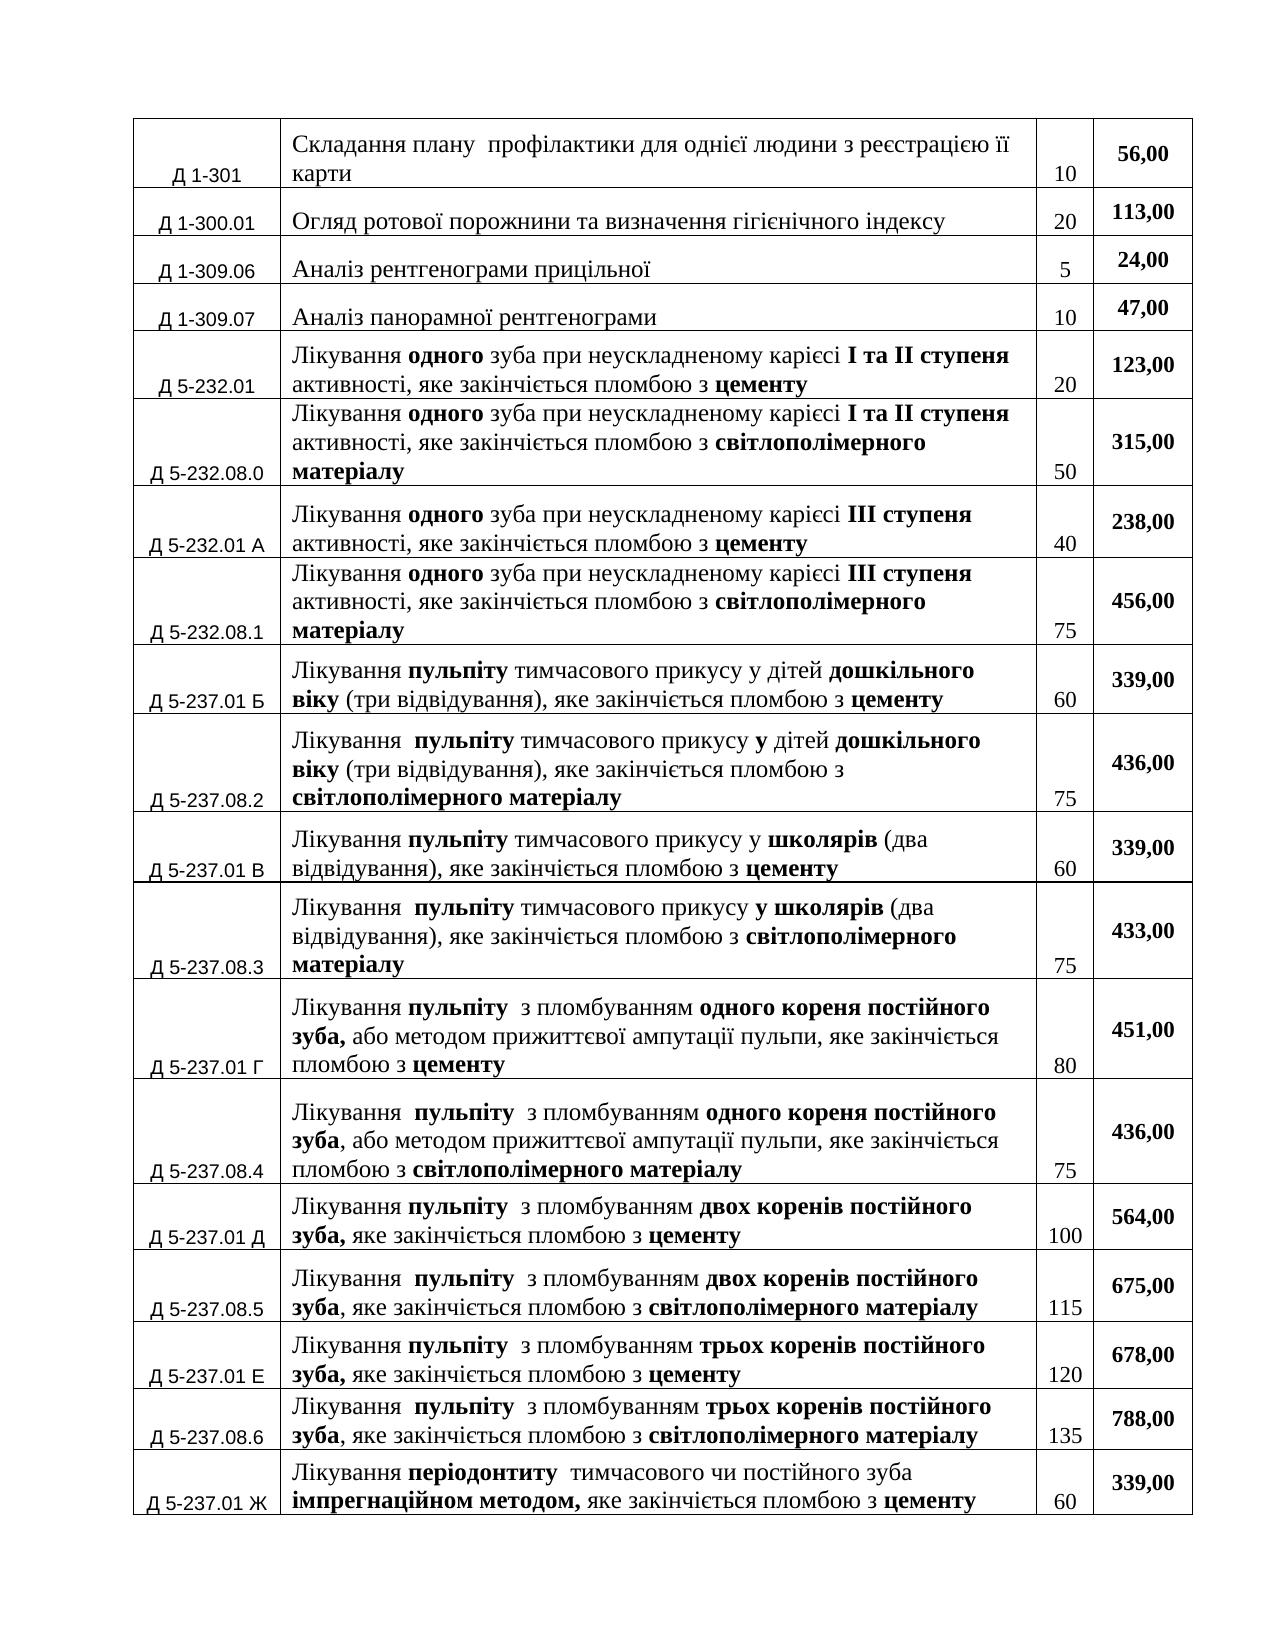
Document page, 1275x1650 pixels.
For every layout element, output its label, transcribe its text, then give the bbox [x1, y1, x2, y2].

table_cell Д 5-232.08.1 [134, 558, 280, 644]
table_cell 456,00 [1094, 558, 1192, 644]
table_cell 115 [1037, 1250, 1093, 1321]
table_cell 50 [1037, 399, 1093, 485]
table_cell 24,00 [1094, 236, 1192, 282]
table_cell Лікування пульпіту з пломбуванням одного кореня постійного зуба, або методом прижиттєвої ампутації пульпи, яке закінчіється пломбою з цементу [281, 979, 1036, 1078]
table_cell Д 5-237.01 Б [134, 645, 280, 713]
table_cell 436,00 [1094, 714, 1192, 811]
table_cell Аналіз рентгенограми прицільної [281, 236, 1036, 282]
table_cell Д 5-237.01 Ж [134, 1450, 280, 1514]
table_cell Лікування одного зуба при неускладненому карієсі І та ІІ ступеня активності, яке закінчіється пломбою з світлополімерного матеріалу [281, 399, 1036, 485]
table_cell Аналіз панорамної рентгенограми [281, 284, 1036, 330]
table_cell Лікування пульпіту тимчасового прикусу у школярів (два відвідування), яке закінчіється пломбою з цементу [281, 812, 1036, 881]
table_cell 678,00 [1094, 1322, 1192, 1388]
table_cell Д 5-237.01 Г [134, 979, 280, 1078]
table_cell Д 5-237.08.3 [134, 883, 280, 978]
table_cell 123,00 [1094, 331, 1192, 397]
table_cell Д 5-237.01 Д [134, 1184, 280, 1249]
table_cell Д 1-300.01 [134, 188, 280, 235]
table_cell 75 [1037, 1079, 1093, 1183]
table_cell Лікування пульпіту з пломбуванням трьох коренів постійного зуба, яке закінчіється пломбою з цементу [281, 1322, 1036, 1388]
table_cell 60 [1037, 812, 1093, 881]
table_cell Лікування одного зуба при неускладненому карієсі ІІІ ступеня активності, яке закінчіється пломбою з цементу [281, 486, 1036, 557]
table_cell 75 [1037, 883, 1093, 978]
table_cell 451,00 [1094, 979, 1192, 1078]
table_cell Д 5-232.08.0 [134, 399, 280, 485]
table_cell 56,00 [1094, 119, 1192, 187]
table_cell Д 5-237.08.5 [134, 1250, 280, 1321]
table_cell Д 5-237.01 В [134, 812, 280, 881]
table_cell 75 [1037, 714, 1093, 811]
table_cell Д 5-237.08.4 [134, 1079, 280, 1183]
table_cell Лікування пульпіту тимчасового прикусу у дітей дошкільного віку (три відвідування), яке закінчіється пломбою з цементу [281, 645, 1036, 713]
table_cell 75 [1037, 558, 1093, 644]
table_cell 20 [1037, 331, 1093, 397]
table_cell Огляд ротової порожнини та визначення гігієнічного індексу [281, 188, 1036, 235]
table_cell 339,00 [1094, 1450, 1192, 1514]
table_cell 788,00 [1094, 1389, 1192, 1449]
table_cell Лікування пульпіту з пломбуванням одного кореня постійного зуба, або методом прижиттєвої ампутації пульпи, яке закінчіється пломбою з світлополімерного матеріалу [281, 1079, 1036, 1183]
table_cell Лікування пульпіту тимчасового прикусу у школярів (два відвідування), яке закінчіється пломбою з світлополімерного матеріалу [281, 883, 1036, 978]
table_cell 436,00 [1094, 1079, 1192, 1183]
table_cell 60 [1037, 1450, 1093, 1514]
table_cell 10 [1037, 284, 1093, 330]
table_cell 60 [1037, 645, 1093, 713]
table_cell Д 5-237.01 Е [134, 1322, 280, 1388]
table_cell 10 [1037, 119, 1093, 187]
table_cell 564,00 [1094, 1184, 1192, 1249]
table_cell Лікування пульпіту з пломбуванням двох коренів постійного зуба, яке закінчіється пломбою з світлополімерного матеріалу [281, 1250, 1036, 1321]
table_cell Д 5-232.01 [134, 331, 280, 397]
table_cell 120 [1037, 1322, 1093, 1388]
table_cell Лікування одного зуба при неускладненому карієсі І та ІІ ступеня активності, яке закінчіється пломбою з цементу [281, 331, 1036, 397]
table_cell Д 5-232.01 А [134, 486, 280, 557]
table_cell Лікування пульпіту тимчасового прикусу у дітей дошкільного віку (три відвідування), яке закінчіється пломбою з світлополімерного матеріалу [281, 714, 1036, 811]
table_cell 339,00 [1094, 812, 1192, 881]
table_cell 47,00 [1094, 284, 1192, 330]
table_cell 315,00 [1094, 399, 1192, 485]
table_cell 80 [1037, 979, 1093, 1078]
table_cell 433,00 [1094, 883, 1192, 978]
table_cell 135 [1037, 1389, 1093, 1449]
table_cell 5 [1037, 236, 1093, 282]
table_cell 675,00 [1094, 1250, 1192, 1321]
table_cell 113,00 [1094, 188, 1192, 235]
table_cell Д 5-237.08.6 [134, 1389, 280, 1449]
table_cell 339,00 [1094, 645, 1192, 713]
table_cell Д 1-309.07 [134, 284, 280, 330]
table_cell 40 [1037, 486, 1093, 557]
table_cell 100 [1037, 1184, 1093, 1249]
table_cell Лікування пульпіту з пломбуванням трьох коренів постійного зуба, яке закінчіється пломбою з світлополімерного матеріалу [281, 1389, 1036, 1449]
table_cell Д 1-309.06 [134, 236, 280, 282]
table_cell Складання плану профілактики для однієї людини з реєстрацією її карти [281, 119, 1036, 187]
table_cell Лікування пульпіту з пломбуванням двох коренів постійного зуба, яке закінчіється пломбою з цементу [281, 1184, 1036, 1249]
table_cell 238,00 [1094, 486, 1192, 557]
table_cell Д 5-237.08.2 [134, 714, 280, 811]
table_cell Д 1-301 [134, 119, 280, 187]
table_cell Лікування одного зуба при неускладненому карієсі ІІІ ступеня активності, яке закінчіється пломбою з світлополімерного матеріалу [281, 558, 1036, 644]
table_cell Лікування періодонтиту тимчасового чи постійного зуба імпрегнаційном методом, яке закінчіється пломбою з цементу [281, 1450, 1036, 1514]
table_cell 20 [1037, 188, 1093, 235]
